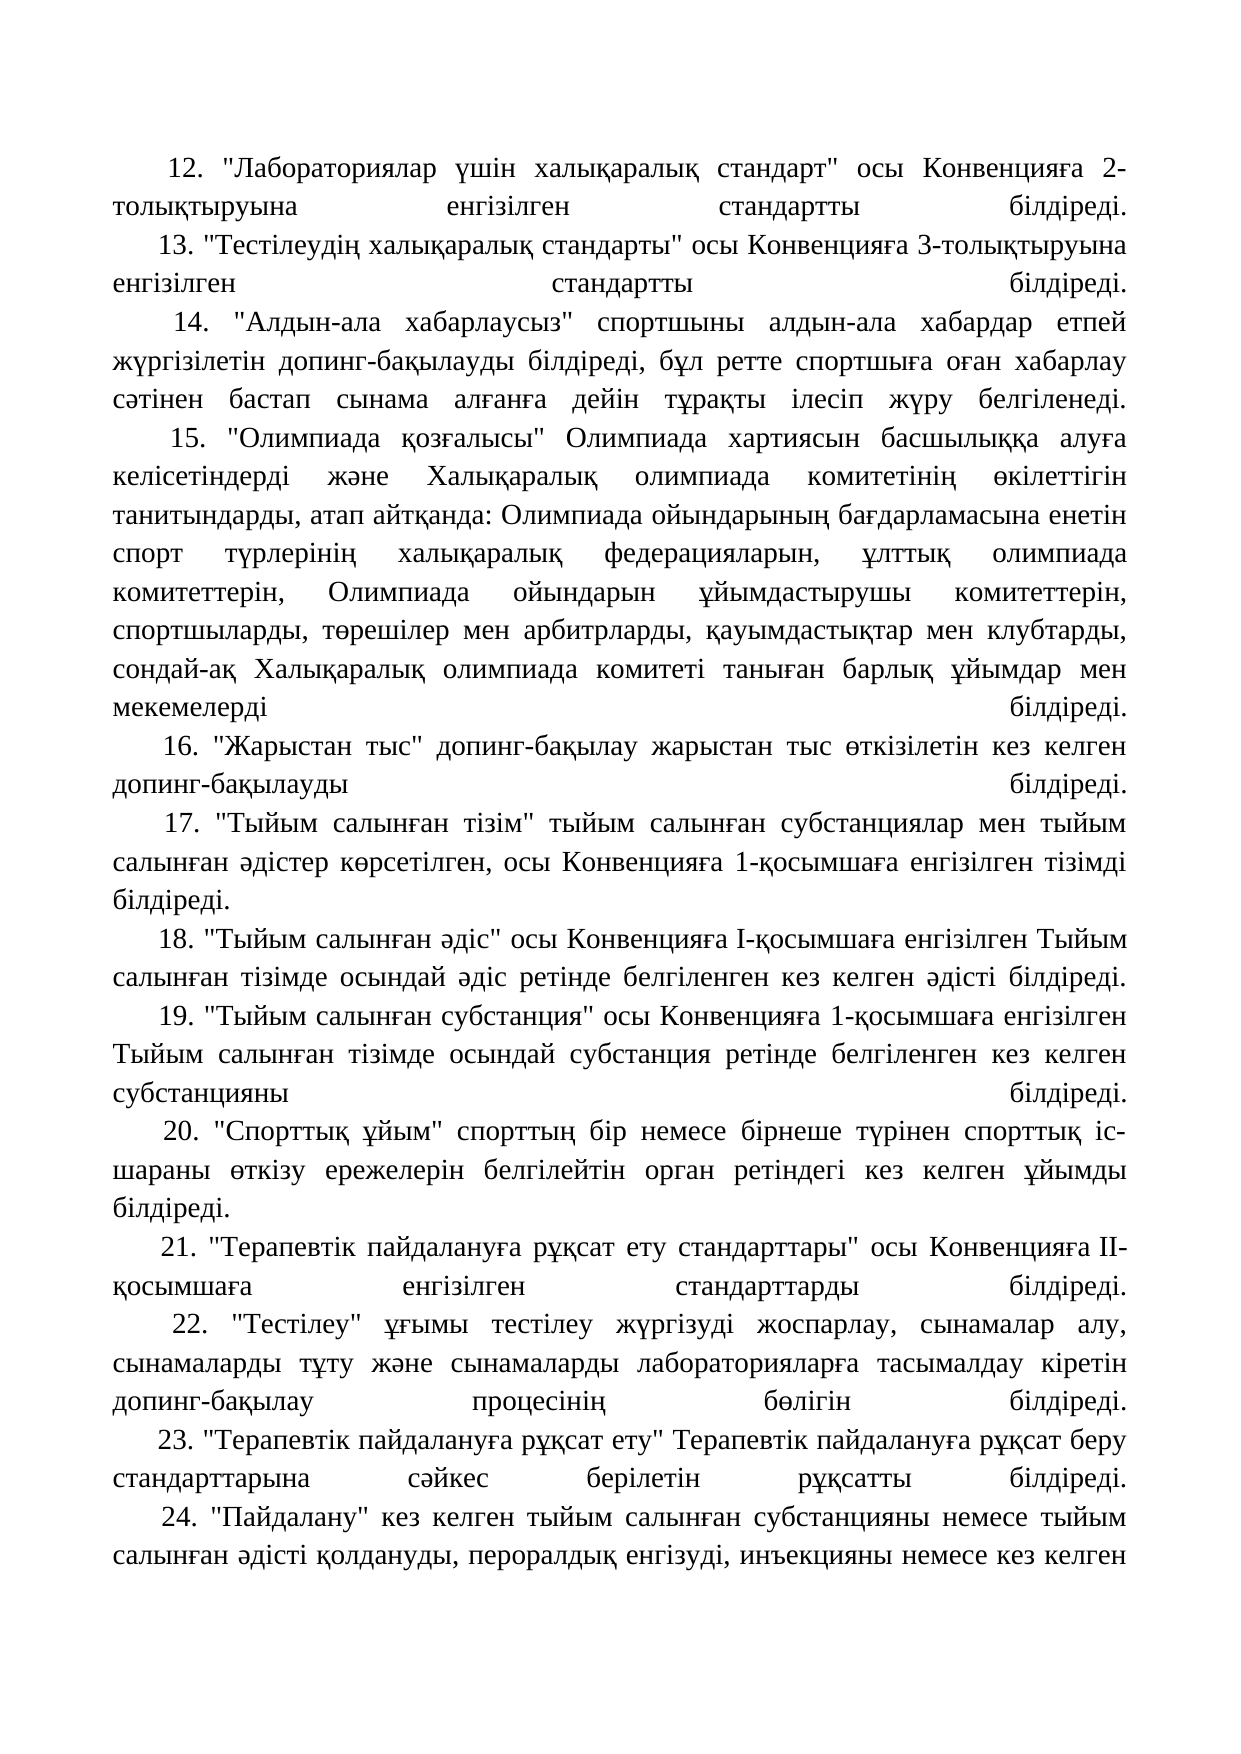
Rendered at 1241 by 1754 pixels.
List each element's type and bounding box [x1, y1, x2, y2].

text [112, 150, 1128, 1571]
